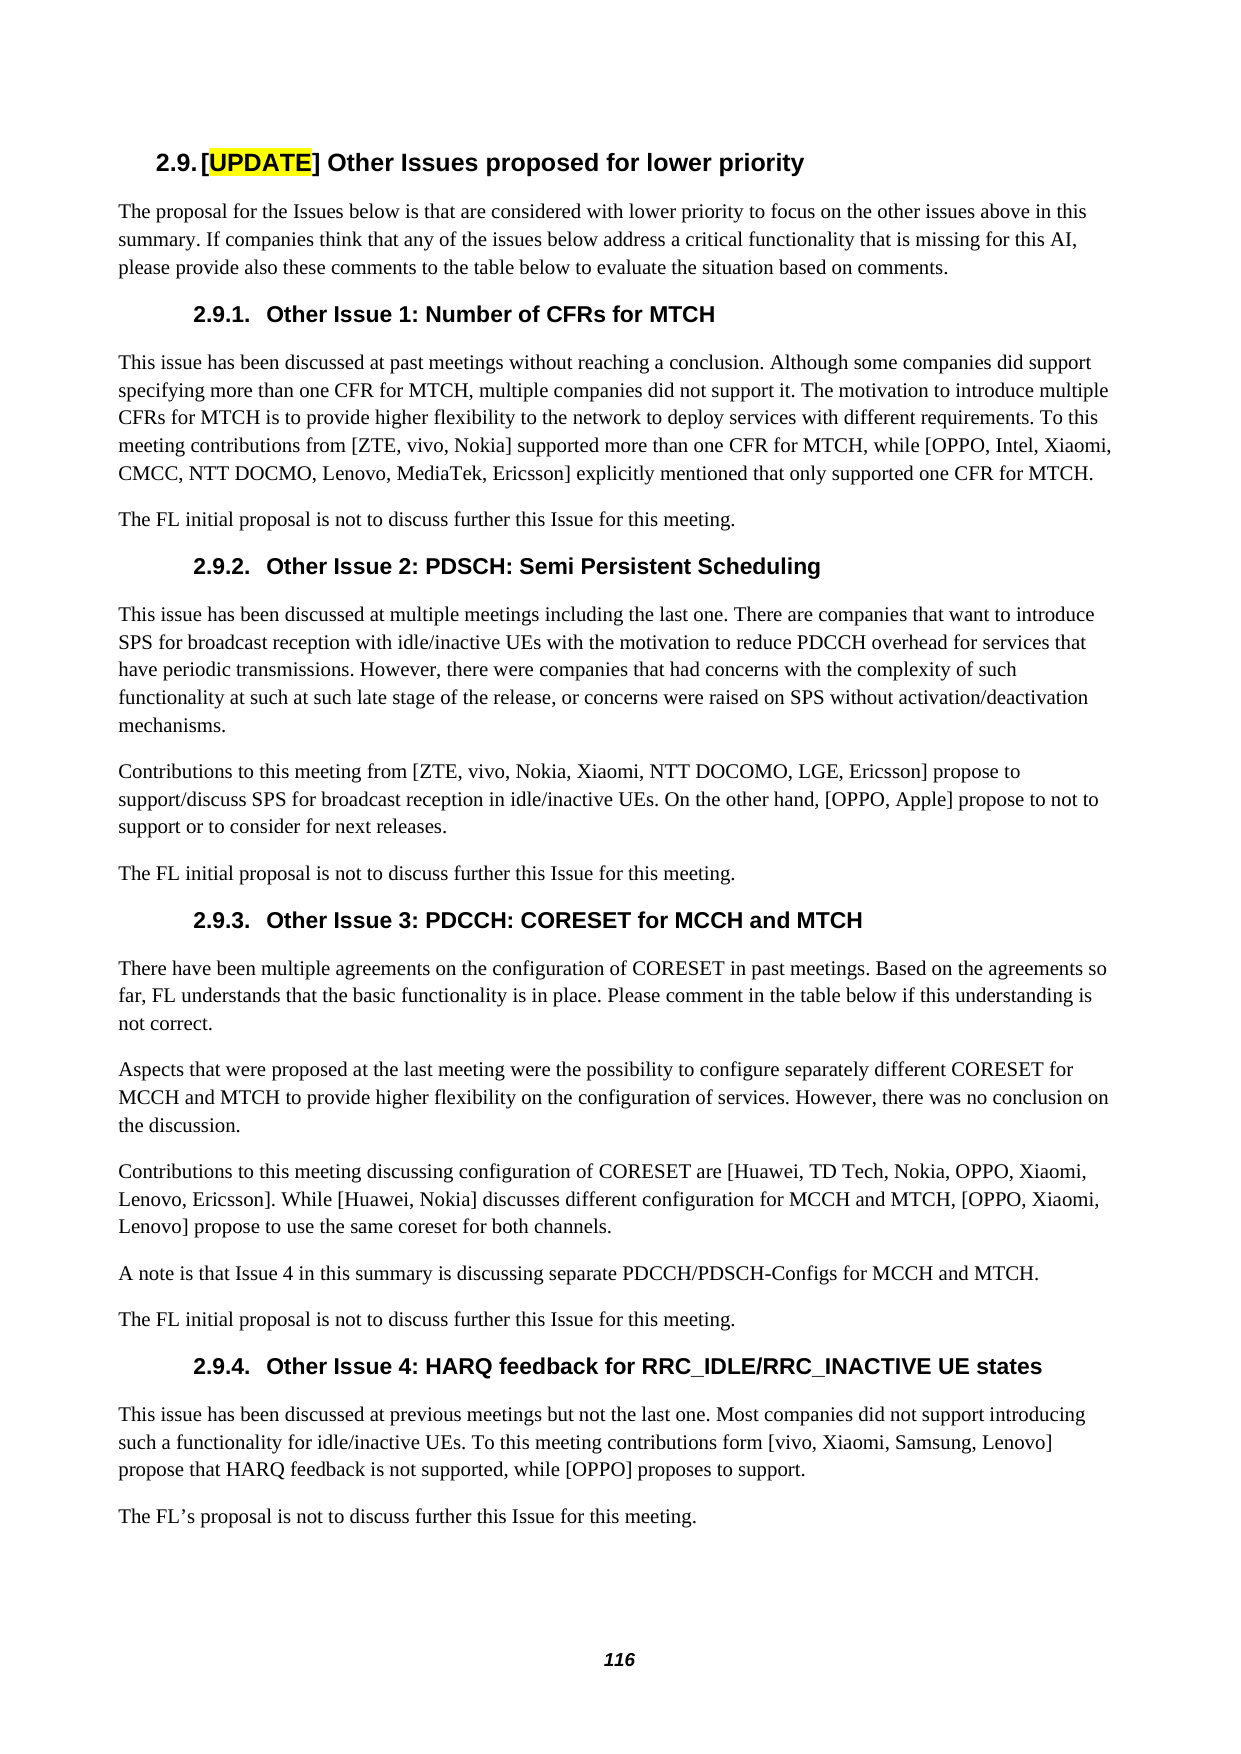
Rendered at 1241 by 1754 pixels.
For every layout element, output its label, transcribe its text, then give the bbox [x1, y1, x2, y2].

subtitle Other Issue 3: PDCCH: CORESET for MCCH and MTCH [193, 907, 1122, 933]
text The FL initial proposal is not to discuss further this Issue for this meeting. [118, 1307, 1122, 1331]
text Contributions to this meeting from [ZTE, vivo, Nokia, Xiaomi, NTT DOCOMO, LGE, Ericsson] propose to support/discuss SPS for broadcast reception in idle/inactive UEs. On the other hand, [OPPO, Apple] propose to not to support or to consider for next releases. [118, 759, 1122, 838]
subtitle [UPDATE] Other Issues proposed for lower priority [312, 148, 1122, 176]
text There have been multiple agreements on the configuration of CORESET in past meetings. Based on the agreements so far, FL understands that the basic functionality is in place. Please comment in the table below if this understanding is not correct. [118, 956, 1122, 1035]
subtitle Other Issue 1: Number of CFRs for MTCH [193, 301, 1122, 327]
subtitle Other Issue 2: PDSCH: Semi Persistent Scheduling [193, 553, 1122, 579]
text This issue has been discussed at previous meetings but not the last one. Most companies did not support introducing such a functionality for idle/inactive UEs. To this meeting contributions form [vivo, Xiaomi, Samsung, Lenovo] propose that HARQ feedback is not supported, while [OPPO] proposes to support. [118, 1402, 1122, 1481]
text The FL’s proposal is not to discuss further this Issue for this meeting. [118, 1504, 1122, 1528]
text A note is that Issue 4 in this summary is discussing separate PDCCH/PDSCH-Configs for MCCH and MTCH. [118, 1260, 1122, 1284]
text The FL initial proposal is not to discuss further this Issue for this meeting. [118, 507, 1122, 531]
text Contributions to this meeting discussing configuration of CORESET are [Huawei, TD Tech, Nokia, OPPO, Xiaomi, Lenovo, Ericsson]. While [Huawei, Nokia] discusses different configuration for MCCH and MTCH, [OPPO, Xiaomi, Lenovo] propose to use the same coreset for both channels. [118, 1159, 1122, 1238]
text The proposal for the Issues below is that are considered with lower priority to focus on the other issues above in this summary. If companies think that any of the issues below address a critical functionality that is missing for this AI, please provide also these comments to the table below to evaluate the situation based on comments. [118, 199, 1122, 279]
text The FL initial proposal is not to discuss further this Issue for this meeting. [118, 860, 1122, 884]
text This issue has been discussed at past meetings without reaching a conclusion. Although some companies did support specifying more than one CFR for MTCH, multiple companies did not support it. The motivation to introduce multiple CFRs for MTCH is to provide higher flexibility to the network to deploy services with different requirements. To this meeting contributions from [ZTE, vivo, Nokia] supported more than one CFR for MTCH, while [OPPO, Intel, Xiaomi, CMCC, NTT DOCMO, Lenovo, MediaTek, Ericsson] explicitly mentioned that only supported one CFR for MTCH. [118, 350, 1122, 484]
text Aspects that were proposed at the last meeting were the possibility to configure separately different CORESET for MCCH and MTCH to provide higher flexibility on the configuration of services. However, there was no conclusion on the discussion. [118, 1057, 1122, 1137]
text This issue has been discussed at multiple meetings including the last one. There are companies that want to introduce SPS for broadcast reception with idle/inactive UEs with the motivation to reduce PDCCH overhead for services that have periodic transmissions. However, there were companies that had concerns with the complexity of such functionality at such at such late stage of the release, or concerns were raised on SPS without activation/deactivation mechanisms. [118, 602, 1122, 737]
subtitle Other Issue 4: HARQ feedback for RRC_IDLE/RRC_INACTIVE UE states [193, 1353, 1122, 1379]
